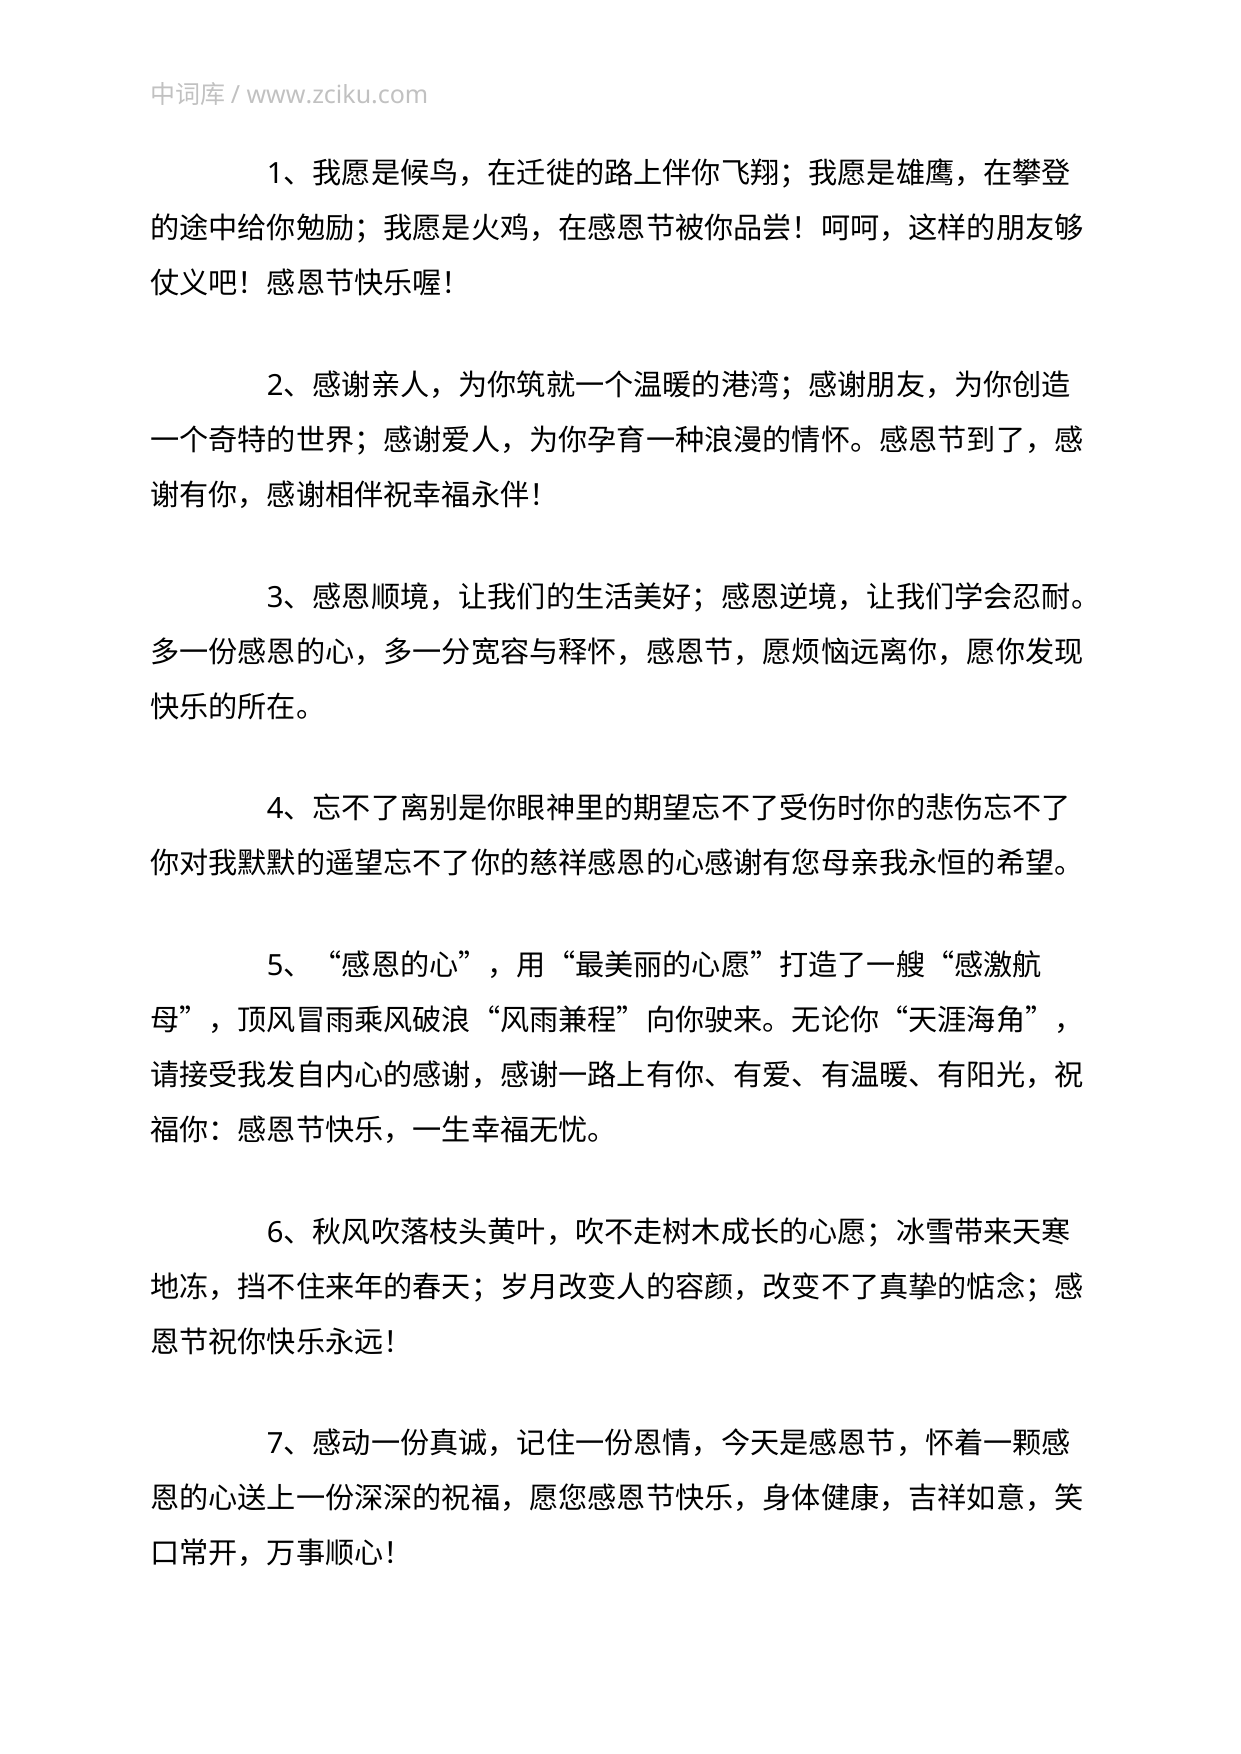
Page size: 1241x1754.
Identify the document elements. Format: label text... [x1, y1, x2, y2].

text 5、“感恩的心”，用“最美丽的心愿”打造了一艘“感激航母”，顶风冒雨乘风破浪“风雨兼程”向你驶来。无论你“天涯海角”，请接受我发自内心的感谢，感谢一路上有你、有爱、有温暖、有阳光，祝福你：感恩节快乐，一生幸福无忧。 [150, 942, 1090, 1149]
text 4、忘不了离别是你眼神里的期望忘不了受伤时你的悲伤忘不了你对我默默的遥望忘不了你的慈祥感恩的心感谢有您母亲我永恒的希望。 [150, 785, 1090, 882]
text 6、秋风吹落枝头黄叶，吹不走树木成长的心愿；冰雪带来天寒地冻，挡不住来年的春天；岁月改变人的容颜，改变不了真挚的惦念；感恩节祝你快乐永远！ [150, 1208, 1090, 1361]
text 1、我愿是候鸟，在迁徙的路上伴你飞翔；我愿是雄鹰，在攀登的途中给你勉励；我愿是火鸡，在感恩节被你品尝！呵呵，这样的朋友够仗义吧！感恩节快乐喔！ [150, 150, 1090, 302]
text 2、感谢亲人，为你筑就一个温暖的港湾；感谢朋友，为你创造一个奇特的世界；感谢爱人，为你孕育一种浪漫的情怀。感恩节到了，感谢有你，感谢相伴祝幸福永伴！ [150, 362, 1090, 514]
text 3、感恩顺境，让我们的生活美好；感恩逆境，让我们学会忍耐。多一份感恩的心，多一分宽容与释怀，感恩节，愿烦恼远离你，愿你发现快乐的所在。 [150, 573, 1090, 726]
text 7、感动一份真诚，记住一份恩情，今天是感恩节，怀着一颗感恩的心送上一份深深的祝福，愿您感恩节快乐，身体健康，吉祥如意，笑口常开，万事顺心！ [150, 1420, 1090, 1572]
